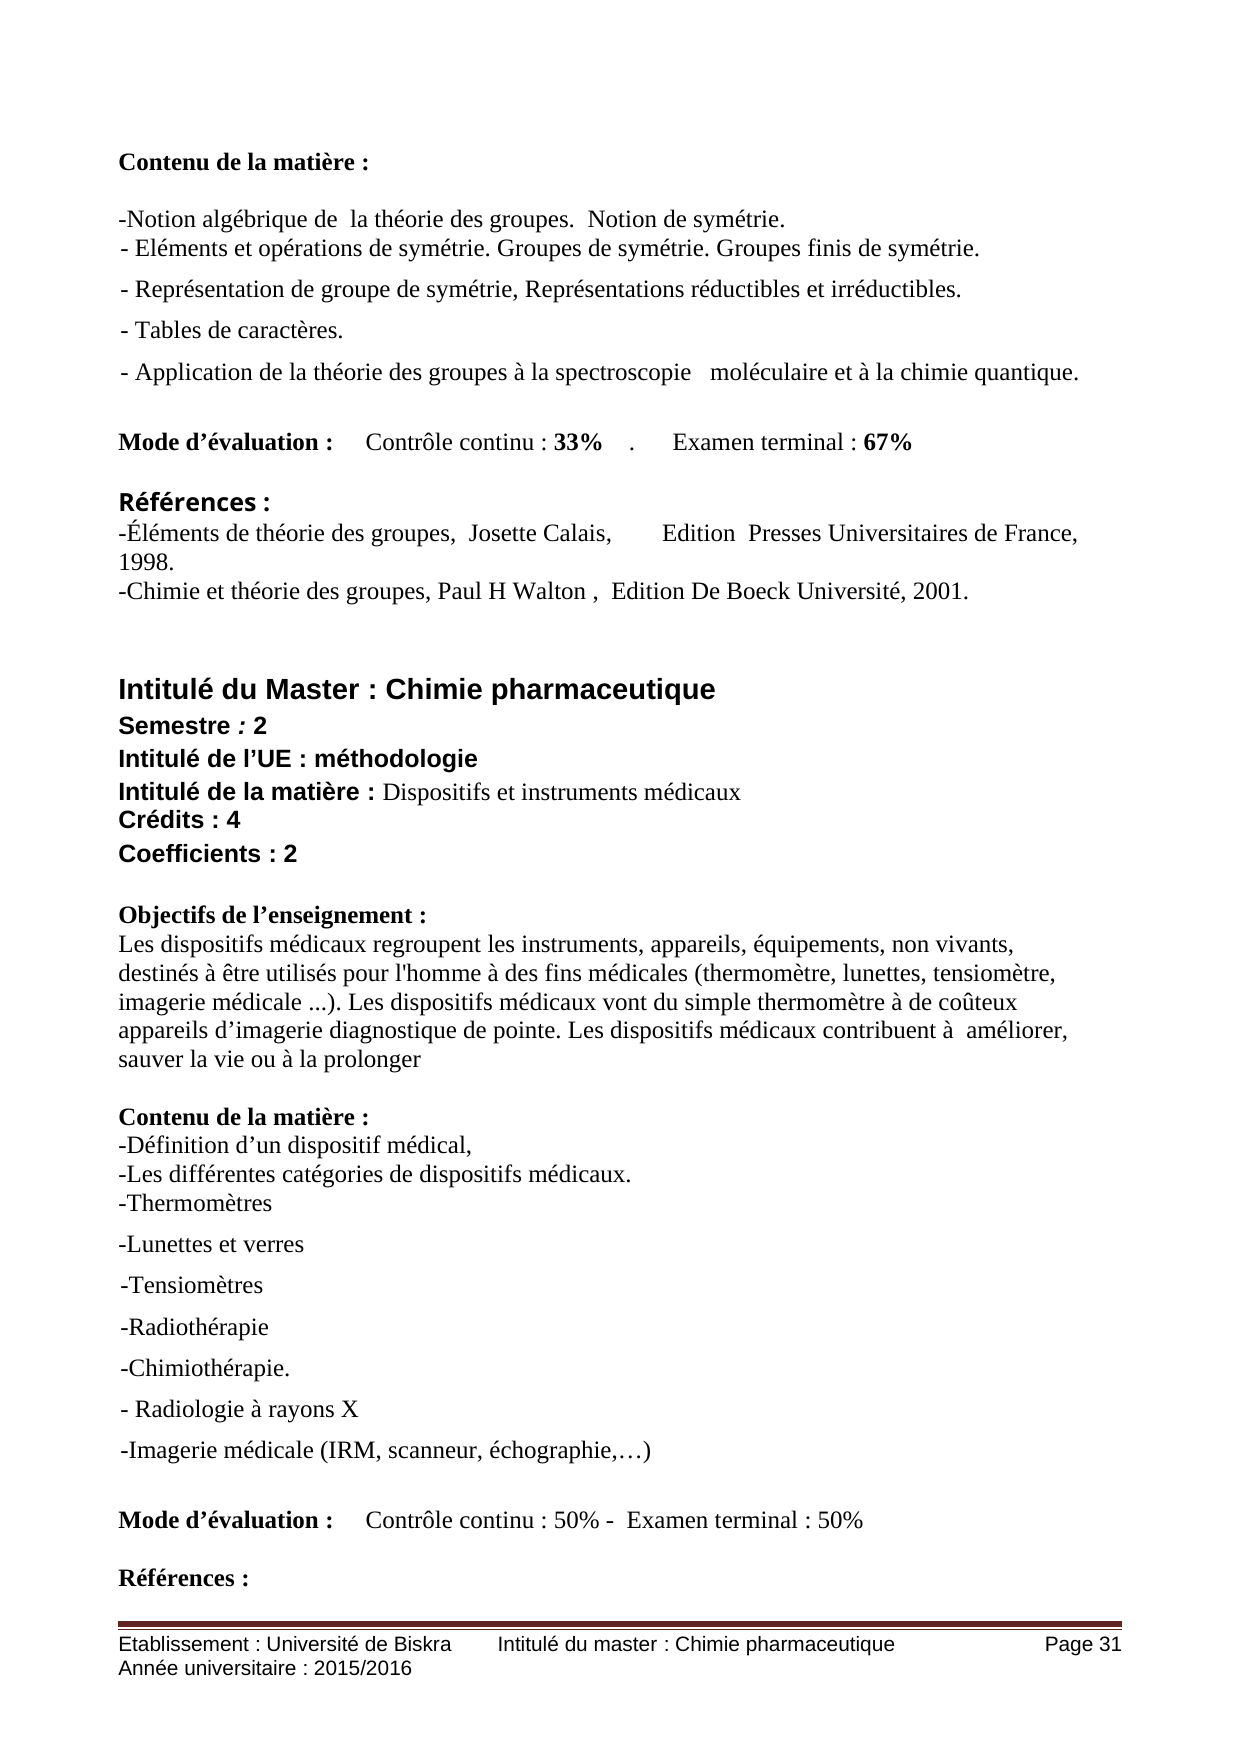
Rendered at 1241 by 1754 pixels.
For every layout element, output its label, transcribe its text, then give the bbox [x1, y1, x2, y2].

text Coefficients : 2 [118, 838, 1093, 867]
text Contenu de la matière : [118, 147, 1078, 176]
text Crédits : 4 [118, 806, 1093, 834]
text -Imagerie médicale (IRM, scanneur, échographie,…) [120, 1435, 1122, 1464]
text -Lunettes et verres [118, 1229, 1122, 1258]
text Mode d’évaluation : Contrôle continu : 33% . Examen terminal : 67% [118, 427, 1078, 456]
text -Thermomètres [118, 1188, 1122, 1217]
text - Eléments et opérations de symétrie. Groupes de symétrie. Groupes finis de symétrie. [120, 233, 1122, 262]
text Intitulé de l’UE : méthodologie [118, 744, 1093, 772]
text -Chimiothérapie. [120, 1353, 1122, 1382]
text -Radiothérapie [120, 1312, 1122, 1340]
text -Définition d’un dispositif médical, [118, 1130, 1122, 1159]
text - Tables de caractères. [120, 316, 1122, 344]
subtitle Références : [118, 484, 1122, 518]
text Références : [118, 1563, 1078, 1592]
text -Chimie et théorie des groupes, Paul H Walton , Edition De Boeck Université, 2001. [118, 576, 1122, 605]
text - Représentation de groupe de symétrie, Représentations réductibles et irréductibles. [120, 274, 1122, 303]
text -Tensiomètres [120, 1270, 1122, 1299]
text -Notion algébrique de la théorie des groupes. Notion de symétrie. [118, 204, 1122, 233]
text Mode d’évaluation : Contrôle continu : 50% - Examen terminal : 50% [118, 1505, 1078, 1534]
text Contenu de la matière : [118, 1102, 1078, 1130]
text -Les différentes catégories de dispositifs médicaux. [118, 1159, 1122, 1188]
text - Radiologie à rayons X [120, 1394, 1122, 1423]
text Les dispositifs médicaux regroupent les instruments, appareils, équipements, non vivants, destinés à être utilisés pour l'homme à des fins médicales (thermomètre, lunettes, tensiomètre, imagerie médicale ...). Les dispositifs médicaux vont du simple thermomètre à de coûteux appareils d’imagerie diagnostique de pointe. Les dispositifs médicaux contribuent à améliorer, sauver la vie ou à la prolonger [118, 929, 1078, 1073]
text Semestre : 2 [118, 711, 1122, 739]
text Intitulé de la matière : Dispositifs et instruments médicaux [118, 777, 1122, 806]
text -Éléments de théorie des groupes, Josette Calais, Edition Presses Universitaires de France, 1998. [118, 518, 1122, 576]
text - Application de la théorie des groupes à la spectroscopie moléculaire et à la chimie quantique. [120, 357, 1122, 386]
text Intitulé du Master : Chimie pharmaceutique [118, 672, 1093, 706]
text Objectifs de l’enseignement : [118, 900, 1078, 929]
